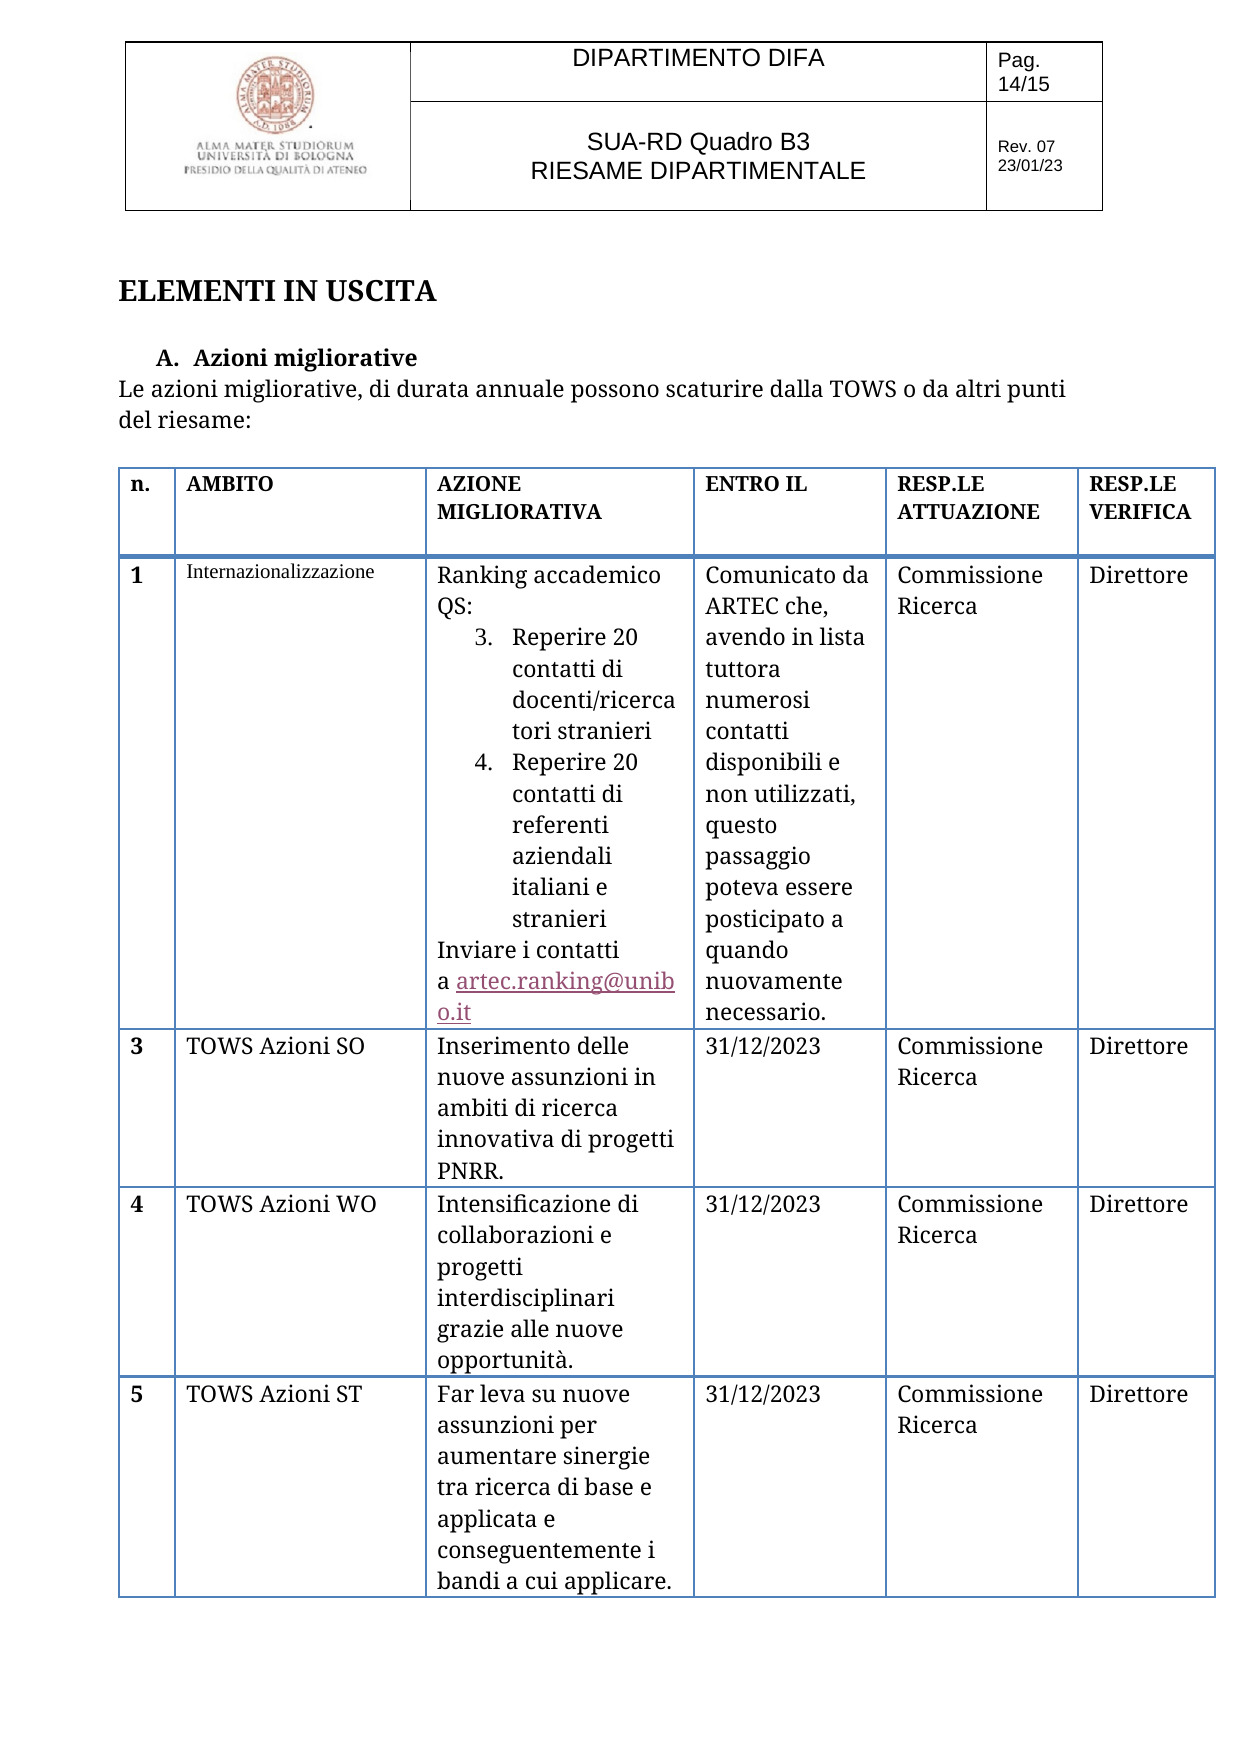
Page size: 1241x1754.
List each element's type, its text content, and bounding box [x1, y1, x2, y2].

table_header RESP.LE VERIFICA [1079, 469, 1214, 554]
table_cell Direttore [1079, 1378, 1214, 1596]
table_cell Internazionalizzazione [176, 559, 425, 1027]
table_cell Far leva su nuove assunzioni per aumentare sinergie tra ricerca di base e applicata e conseguentemente i bandi a cui applicare. [427, 1378, 693, 1596]
table_cell TOWS Azioni SO [176, 1030, 425, 1186]
table_cell 1 [120, 559, 174, 1027]
table_cell Inserimento delle nuove assunzioni in ambiti di ricerca innovativa di progetti PNRR. [427, 1030, 693, 1186]
table_cell 3 [120, 1030, 174, 1186]
table_cell 31/12/2023 [695, 1188, 885, 1375]
table_header ENTRO IL [695, 469, 885, 554]
table_header n. [120, 469, 174, 554]
table_cell 31/12/2023 [695, 1378, 885, 1596]
table_cell 4 [120, 1188, 174, 1375]
table_cell Intensificazione di collaborazioni e progetti interdisciplinari grazie alle nuove opportunità. [427, 1188, 693, 1375]
table_cell Ranking accademico QS: Reperire 20 contatti di docenti/ricercatori stranieri Reperire 20 contatti di referenti aziendali italiani e stranieri Inviare i contatti a artec.ranking@unibo.it [427, 559, 693, 1027]
table_cell Direttore [1079, 1188, 1214, 1375]
picture [136, 52, 411, 200]
table_cell Commissione Ricerca [887, 559, 1077, 1027]
table_cell Commissione Ricerca [887, 1378, 1077, 1596]
table_header AMBITO [176, 469, 425, 554]
table_cell 31/12/2023 [695, 1030, 885, 1186]
table_header RESP.LE ATTUAZIONE [887, 469, 1077, 554]
table_cell Commissione Ricerca [887, 1188, 1077, 1375]
text Le azioni migliorative, di durata annuale possono scaturire dalla TOWS o da altri punti del riesame: [118, 373, 1078, 435]
list Azioni migliorative [156, 342, 1078, 373]
table_cell TOWS Azioni ST [176, 1378, 425, 1596]
table_cell Direttore [1079, 1030, 1214, 1186]
table_header AZIONE MIGLIORATIVA [427, 469, 693, 554]
text ELEMENTI IN USCITA [118, 271, 1078, 310]
table_cell Comunicato da ARTEC che, avendo in lista tuttora numerosi contatti disponibili e non utilizzati, questo passaggio poteva essere posticipato a quando nuovamente necessario. [695, 559, 885, 1027]
table_cell TOWS Azioni WO [176, 1188, 425, 1375]
table_cell 5 [120, 1378, 174, 1596]
table_cell Commissione Ricerca [887, 1030, 1077, 1186]
table_cell Direttore [1079, 559, 1214, 1027]
